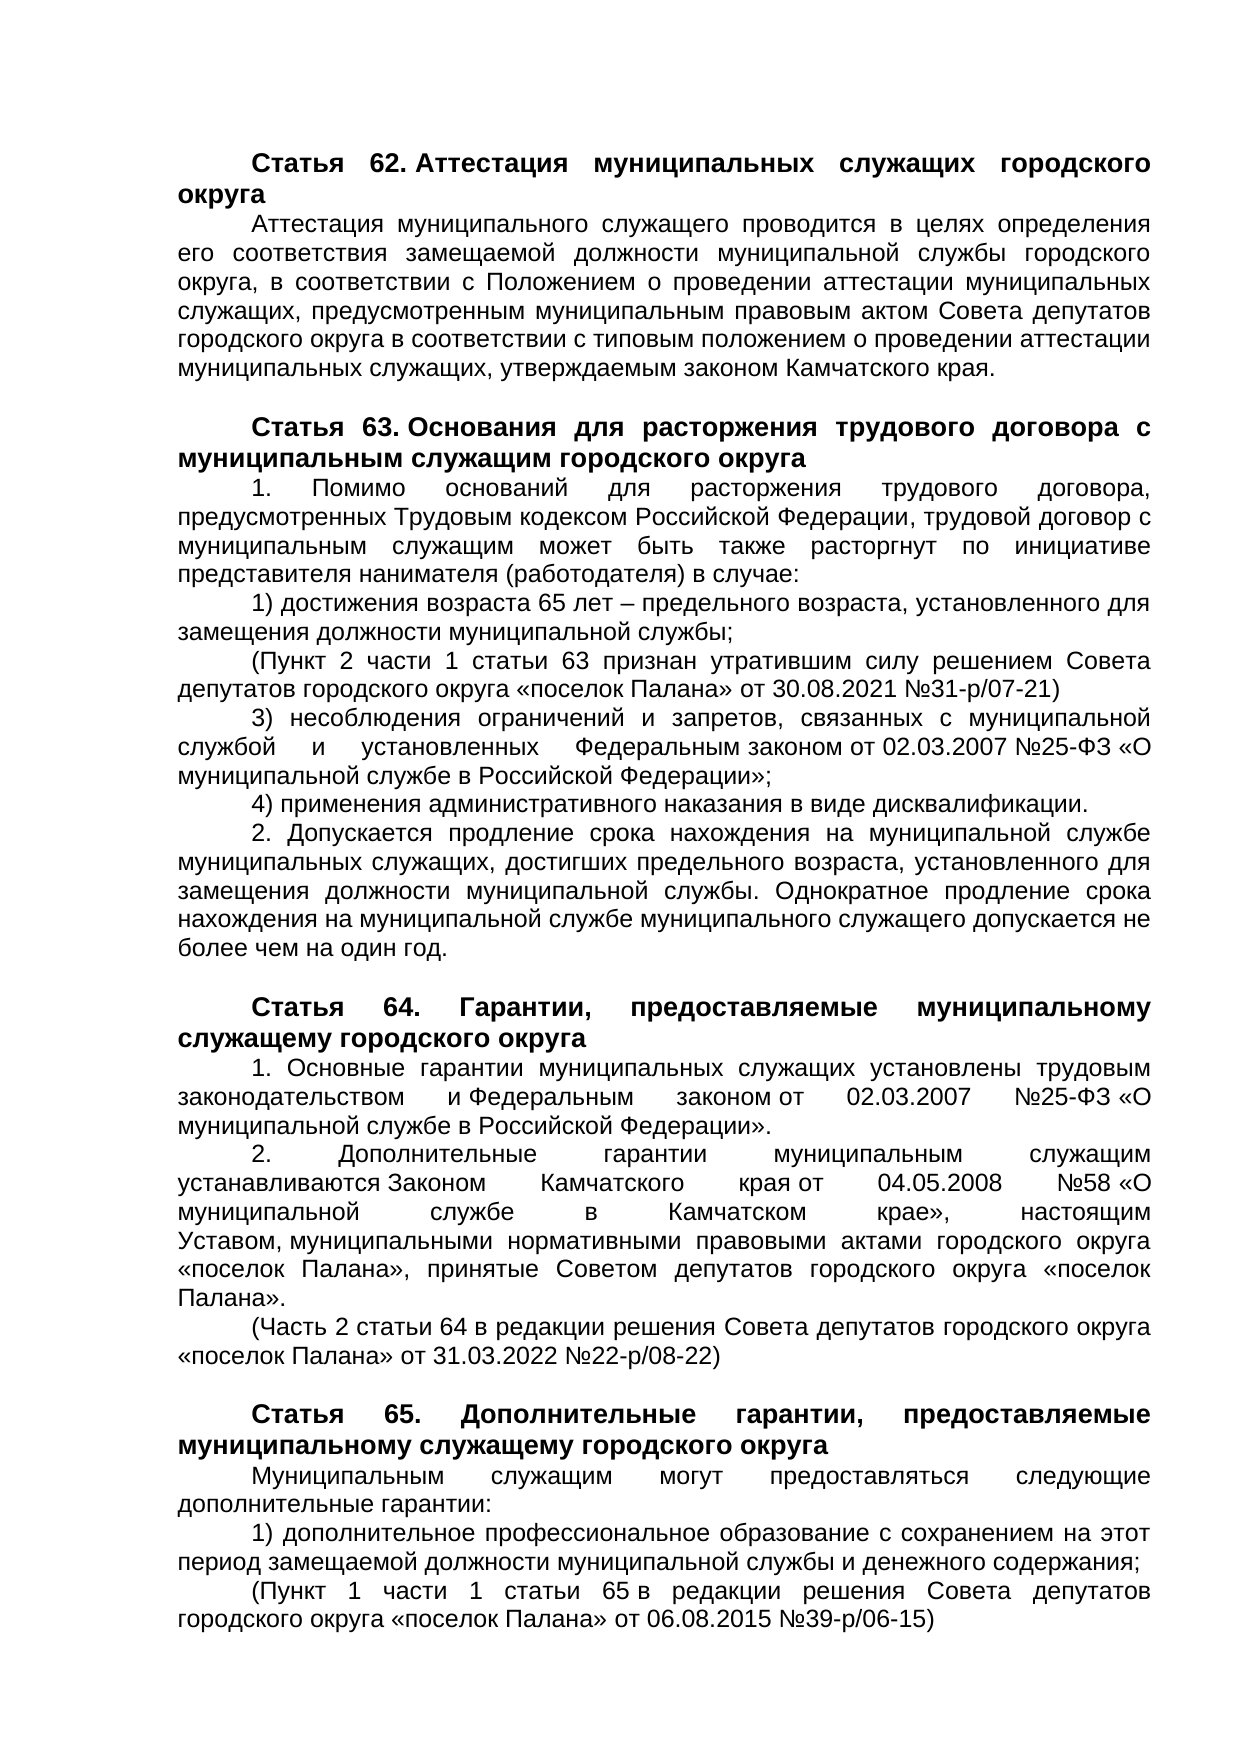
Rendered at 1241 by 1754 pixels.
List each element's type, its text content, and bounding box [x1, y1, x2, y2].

text 2. Дополнительные гарантии муниципальным служащим устанавливаются Законом Камчатского края от 04.05.2008 №58 «О муниципальной службе в Камчатском крае», настоящим Уставом, муниципальными нормативными правовыми актами городского округа «поселок Палана», принятые Советом депутатов городского округа «поселок Палана». [177, 1139, 1152, 1312]
text Статья 62. Аттестация муниципальных служащих городского округа [177, 147, 1152, 209]
text Статья 65. Дополнительные гарантии, предоставляемые муниципальному служащему городского округа [177, 1398, 1152, 1461]
text Аттестация муниципального служащего проводится в целях определения его соответствия замещаемой должности муниципальной службы городского округа, в соответствии с Положением о проведении аттестации муниципальных служащих, предусмотренным муниципальным правовым актом Совета депутатов городского округа в соответствии с типовым положением о проведении аттестации муниципальных служащих, утверждаемым законом Камчатского края. [177, 209, 1152, 382]
text 4) применения административного наказания в виде дисквалификации. [177, 789, 1152, 818]
text Статья 63. Основания для расторжения трудового договора с муниципальным служащим городского округа [177, 411, 1152, 473]
text Муниципальным служащим могут предоставляться следующие дополнительные гарантии: [177, 1461, 1152, 1518]
text 1. Основные гарантии муниципальных служащих установлены трудовым законодательством и Федеральным законом от 02.03.2007 №25-ФЗ «О муниципальной службе в Российской Федерации». [177, 1053, 1152, 1139]
text (Пункт 2 части 1 статьи 63 признан утратившим силу решением Совета депутатов городского округа «поселок Палана» от 30.08.2021 №31-р/07-21) [177, 646, 1152, 703]
text 1. Помимо оснований для расторжения трудового договора, предусмотренных Трудовым кодексом Российской Федерации, трудовой договор с муниципальным служащим может быть также расторгнут по инициативе представителя нанимателя (работодателя) в случае: [177, 473, 1152, 588]
text (Пункт 1 части 1 статьи 65 в редакции решения Совета депутатов городского округа «поселок Палана» от 06.08.2015 №39-р/06-15) [177, 1576, 1152, 1633]
text (Часть 2 статьи 64 в редакции решения Совета депутатов городского округа «поселок Палана» от 31.03.2022 №22-р/08-22) [177, 1312, 1152, 1369]
text 1) достижения возраста 65 лет – предельного возраста, установленного для замещения должности муниципальной службы; [177, 588, 1152, 646]
text 2. Допускается продление срока нахождения на муниципальной службе муниципальных служащих, достигших предельного возраста, установленного для замещения должности муниципальной службы. Однократное продление срока нахождения на муниципальной службе муниципального служащего допускается не более чем на один год. [177, 818, 1152, 962]
text 1) дополнительное профессиональное образование с сохранением на этот период замещаемой должности муниципальной службы и денежного содержания; [177, 1518, 1152, 1576]
text Статья 64. Гарантии, предоставляемые муниципальному служащему городского округа [177, 991, 1152, 1053]
text 3) несоблюдения ограничений и запретов, связанных с муниципальной службой и установленных Федеральным законом от 02.03.2007 №25-ФЗ «О муниципальной службе в Российской Федерации»; [177, 703, 1152, 789]
